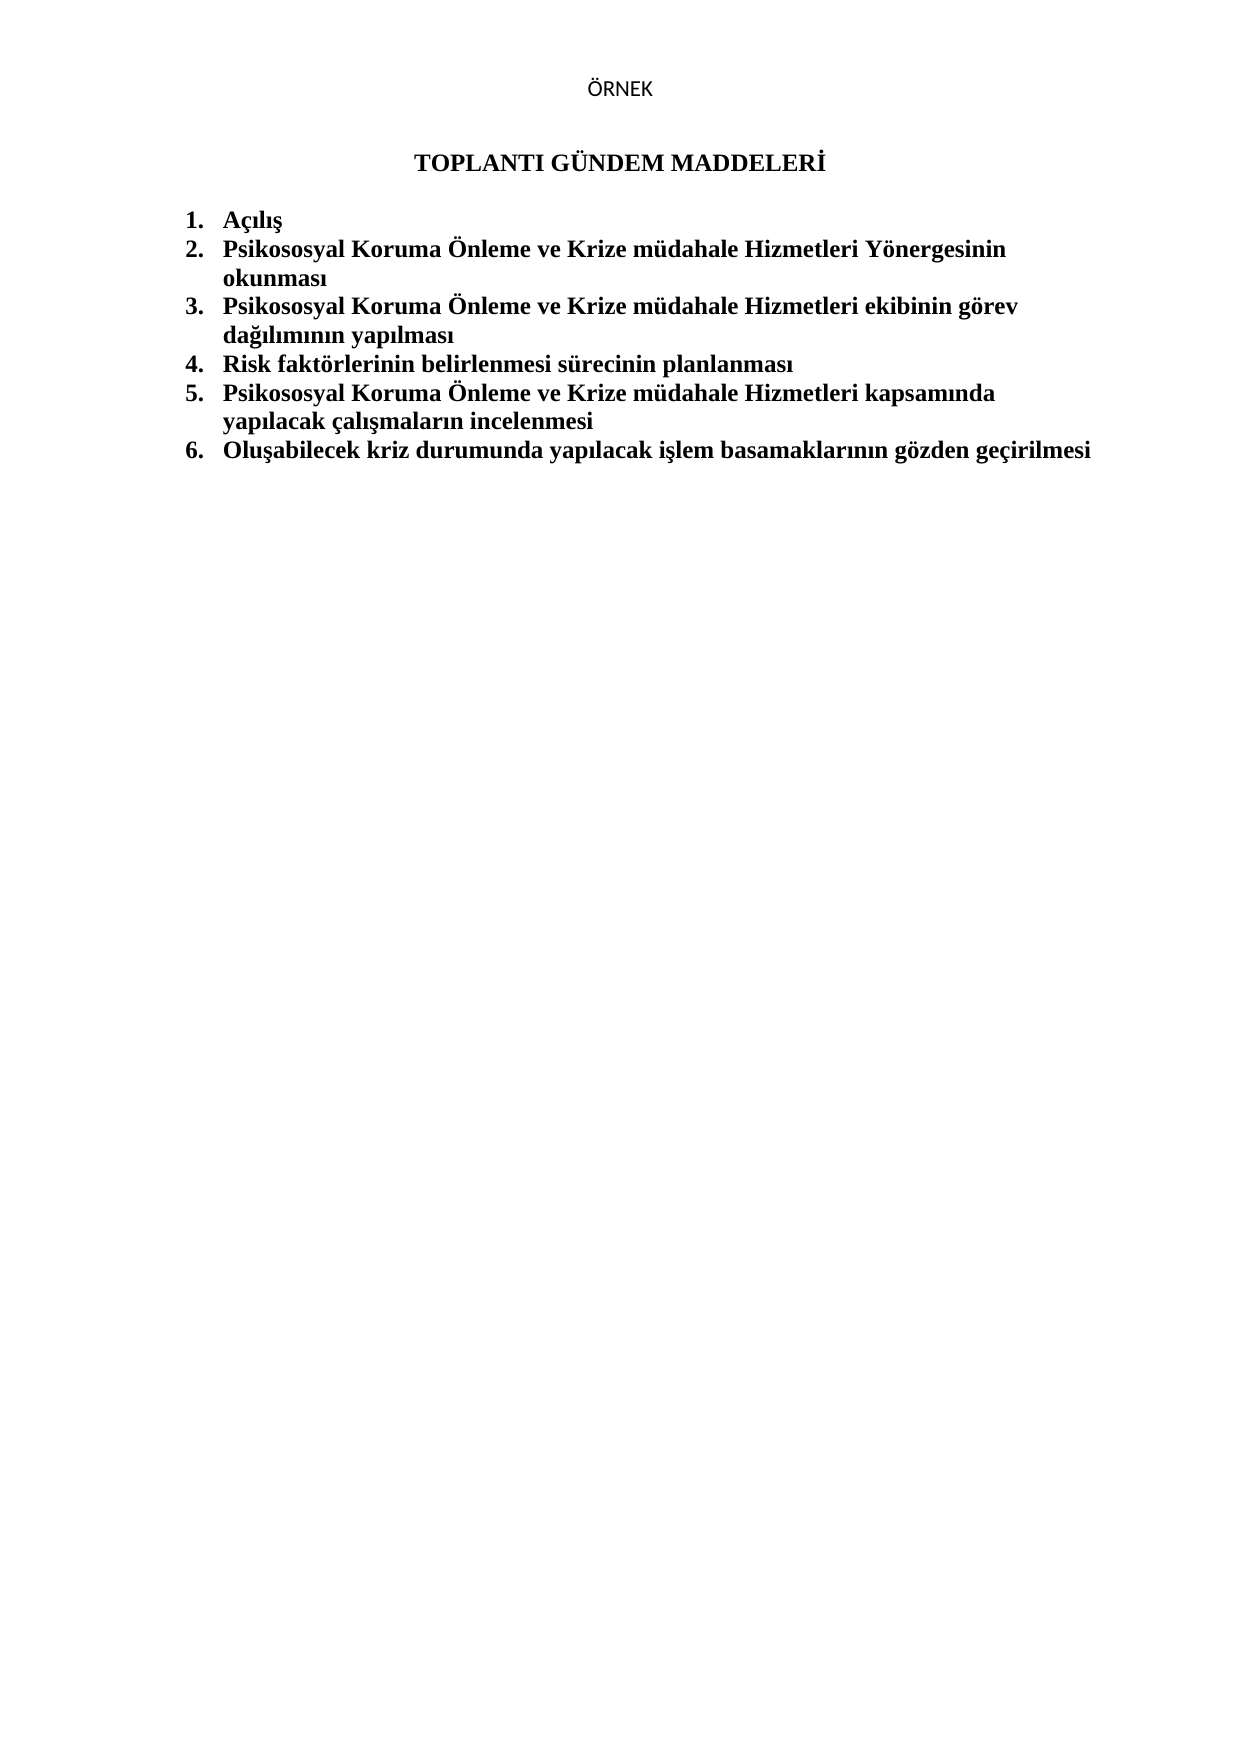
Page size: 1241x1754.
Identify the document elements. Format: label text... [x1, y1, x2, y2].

list Açılış [185, 205, 1093, 234]
list Psikososyal Koruma Önleme ve Krize müdahale Hizmetleri kapsamında yapılacak çalışmaların incelenmesi [185, 378, 1093, 435]
list Oluşabilecek kriz durumunda yapılacak işlem basamaklarının gözden geçirilmesi [185, 435, 1093, 464]
text TOPLANTI GÜNDEM MADDELERİ [148, 148, 1093, 176]
list Psikososyal Koruma Önleme ve Krize müdahale Hizmetleri Yönergesinin okunması [185, 234, 1093, 291]
list Risk faktörlerinin belirlenmesi sürecinin planlanması [185, 349, 1093, 378]
list Psikososyal Koruma Önleme ve Krize müdahale Hizmetleri ekibinin görev dağılımının yapılması [185, 291, 1093, 349]
